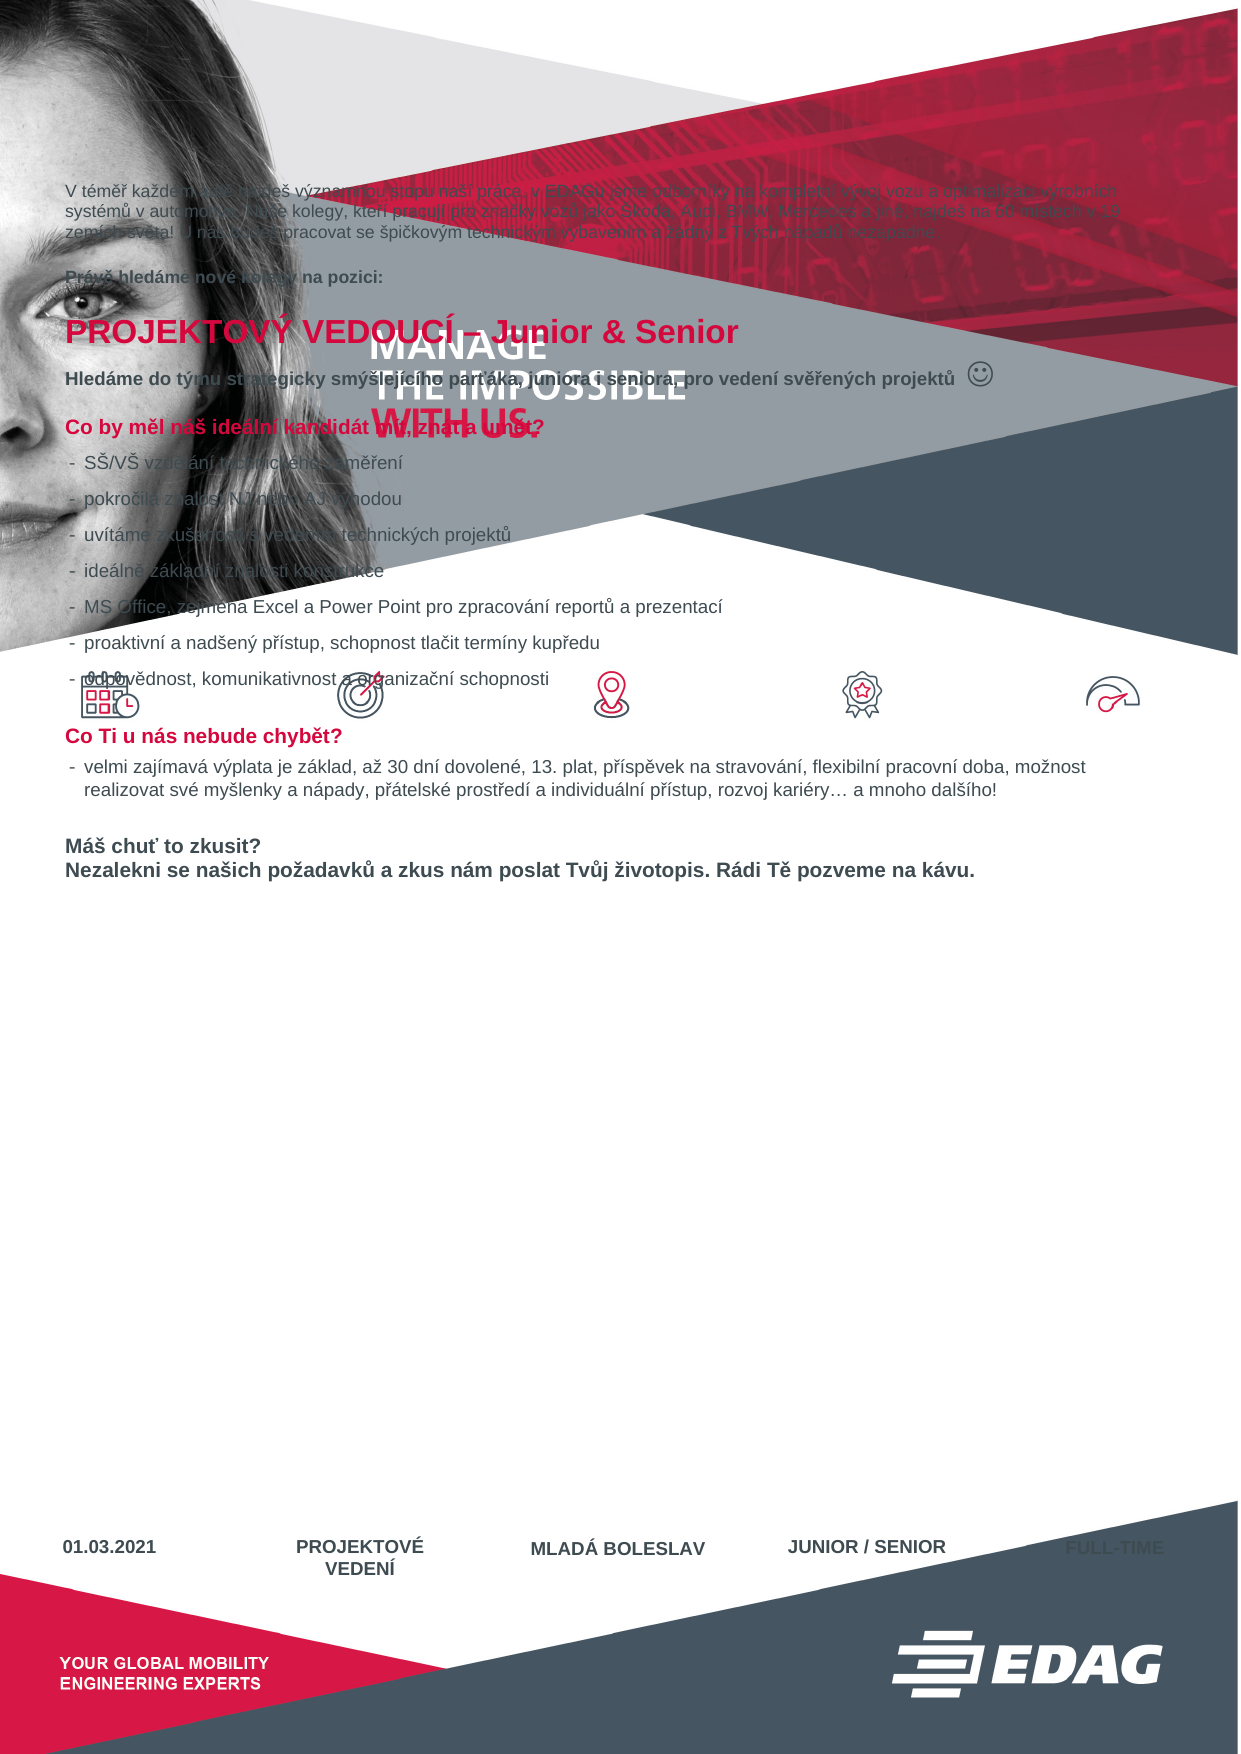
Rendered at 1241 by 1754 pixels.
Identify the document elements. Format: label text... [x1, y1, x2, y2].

picture [0, 0, 1238, 1754]
table_header V téměř každém autě najdeš významnou stopu naší práce, v EDAGu jsme odborníky na kompletní vývoj vozu a optimalizaci výrobních systémů v automotive. Naše kolegy, kteří pracují pro značky vozů jako Škoda, Audi, BMW, Mercedes a jiné, najdeš na 60 místech v 19 zemích světa! U nás budeš pracovat se špičkovým technickým vybavením a žádný z Tvých nápadů nezapadne. Právě hledáme nové kolegy na pozici: PROJEKTOVÝ VEDOUCÍ – Junior & Senior [59, 181, 1181, 351]
table_cell Hledáme do týmu strategicky smýšlejícího parťáka, juniora i seniora, pro vedení svěřených projektů [59, 351, 1181, 415]
table_cell [768, 415, 1181, 723]
table_cell Co Ti u nás nebude chybět? velmi zajímavá výplata je základ, až 30 dní dovolené, 13. plat, příspěvek na stravování, flexibilní pracovní doba, možnost realizovat své myšlenky a nápady, přátelské prostředí a individuální přístup, rozvoj kariéry… a mnoho dalšího! Máš chuť to zkusit? Nezalekni se našich požadavků a zkus nám poslat Tvůj životopis. Rádi Tě pozveme na kávu. [59, 724, 1181, 991]
table_cell Co by měl náš ideální kandidát mít, znát a umět? SŠ/VŠ vzdělání technického zaměření pokročilá znalost NJ nebo AJ výhodou uvítáme zkušenosti s vedením technických projektů ideálně základní znalosti konstrukce MS Office, zejména Excel a Power Point pro zpracování reportů a prezentací proaktivní a nadšený přístup, schopnost tlačit termíny kupředu odpovědnost, komunikativnost a organizační schopnosti [59, 415, 768, 723]
